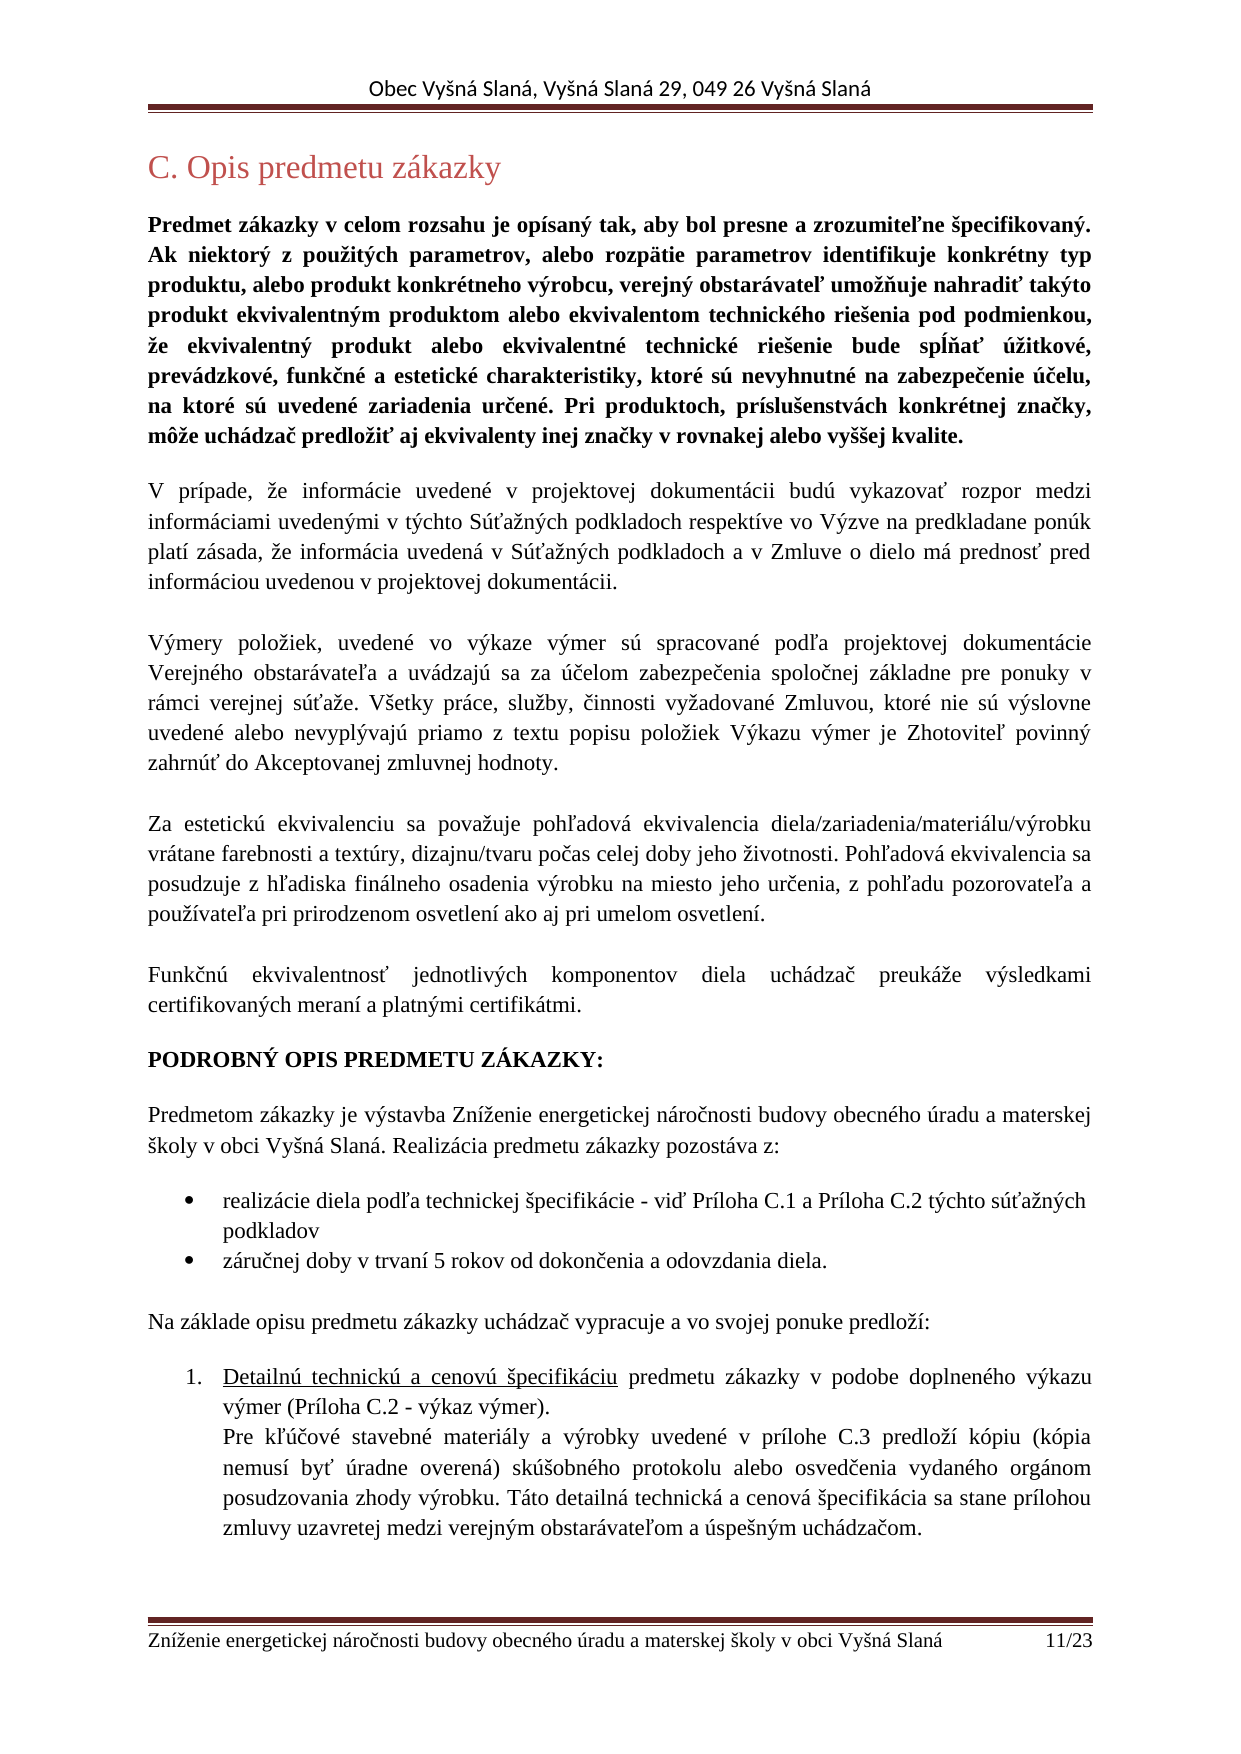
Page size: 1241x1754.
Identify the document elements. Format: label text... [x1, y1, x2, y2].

list Pre kľúčové stavebné materiály a výrobky uvedené v prílohe C.3 predloží kópiu (kópia nemusí byť úradne overená) skúšobného protokolu alebo osvedčenia vydaného orgánom posudzovania zhody výrobku. Táto detailná technická a cenová špecifikácia sa stane prílohou zmluvy uzavretej medzi verejným obstarávateľom a úspešným uchádzačom. [223, 1423, 1093, 1540]
text Výmery položiek, uvedené vo výkaze výmer sú spracované podľa projektovej dokumentácie Verejného obstarávateľa a uvádzajú sa za účelom zabezpečenia spoločnej základne pre ponuky v rámci verejnej súťaže. Všetky práce, služby, činnosti vyžadované Zmluvou, ktoré nie sú výslovne uvedené alebo nevyplývajú priamo z textu popisu položiek Výkazu výmer je Zhotoviteľ povinný zahrnúť do Akceptovanej zmluvnej hodnoty. [148, 629, 1093, 776]
list záručnej doby v trvaní 5 rokov od dokončenia a odovzdania diela. [185, 1247, 1093, 1274]
text Za estetickú ekvivalenciu sa považuje pohľadová ekvivalencia diela/zariadenia/materiálu/výrobku vrátane farebnosti a textúry, dizajnu/tvaru počas celej doby jeho životnosti. Pohľadová ekvivalencia sa posudzuje z hľadiska finálneho osadenia výrobku na miesto jeho určenia, z pohľadu pozorovateľa a používateľa pri prirodzenom osvetlení ako aj pri umelom osvetlení. [148, 810, 1093, 927]
text Funkčnú ekvivalentnosť jednotlivých komponentov diela uchádzač preukáže výsledkami certifikovaných meraní a platnými certifikátmi. [148, 961, 1093, 1017]
text V prípade, že informácie uvedené v projektovej dokumentácii budú vykazovať rozpor medzi informáciami uvedenými v týchto Súťažných podkladoch respektíve vo Výzve na predkladane ponúk platí zásada, že informácia uvedená v Súťažných podkladoch a v Zmluve o dielo má prednosť pred informáciou uvedenou v projektovej dokumentácii. [148, 478, 1093, 594]
text Na základe opisu predmetu zákazky uchádzač vypracuje a vo svojej ponuke predloží: [148, 1308, 1093, 1334]
text C. Opis predmetu zákazky [148, 148, 1093, 186]
text Predmet zákazky v celom rozsahu je opísaný tak, aby bol presne a zrozumiteľne špecifikovaný. Ak niektorý z použitých parametrov, alebo rozpätie parametrov identifikuje konkrétny typ produktu, alebo produkt konkrétneho výrobcu, verejný obstarávateľ umožňuje nahradiť takýto produkt ekvivalentným produktom alebo ekvivalentom technického riešenia pod podmienkou, že ekvivalentný produkt alebo ekvivalentné technické riešenie bude spĺňať úžitkové, prevádzkové, funkčné a estetické charakteristiky, ktoré sú nevyhnutné na zabezpečenie účelu, na ktoré sú uvedené zariadenia určené. Pri produktoch, príslušenstvách konkrétnej značky, môže uchádzač predložiť aj ekvivalenty inej značky v rovnakej alebo vyššej kvalite. [148, 211, 1093, 449]
list Detailnú technickú a cenovú špecifikáciu predmetu zákazky v podobe doplneného výkazu výmer (Príloha C.2 - výkaz výmer). [185, 1363, 1093, 1419]
list realizácie diela podľa technickej špecifikácie - viď Príloha C.1 a Príloha C.2 týchto súťažných podkladov [185, 1187, 1093, 1243]
text PODROBNÝ OPIS PREDMETU ZÁKAZKY: [148, 1046, 1093, 1073]
text Predmetom zákazky je výstavba Zníženie energetickej náročnosti budovy obecného úradu a materskej školy v obci Vyšná Slaná. Realizácia predmetu zákazky pozostáva z: [148, 1102, 1093, 1158]
